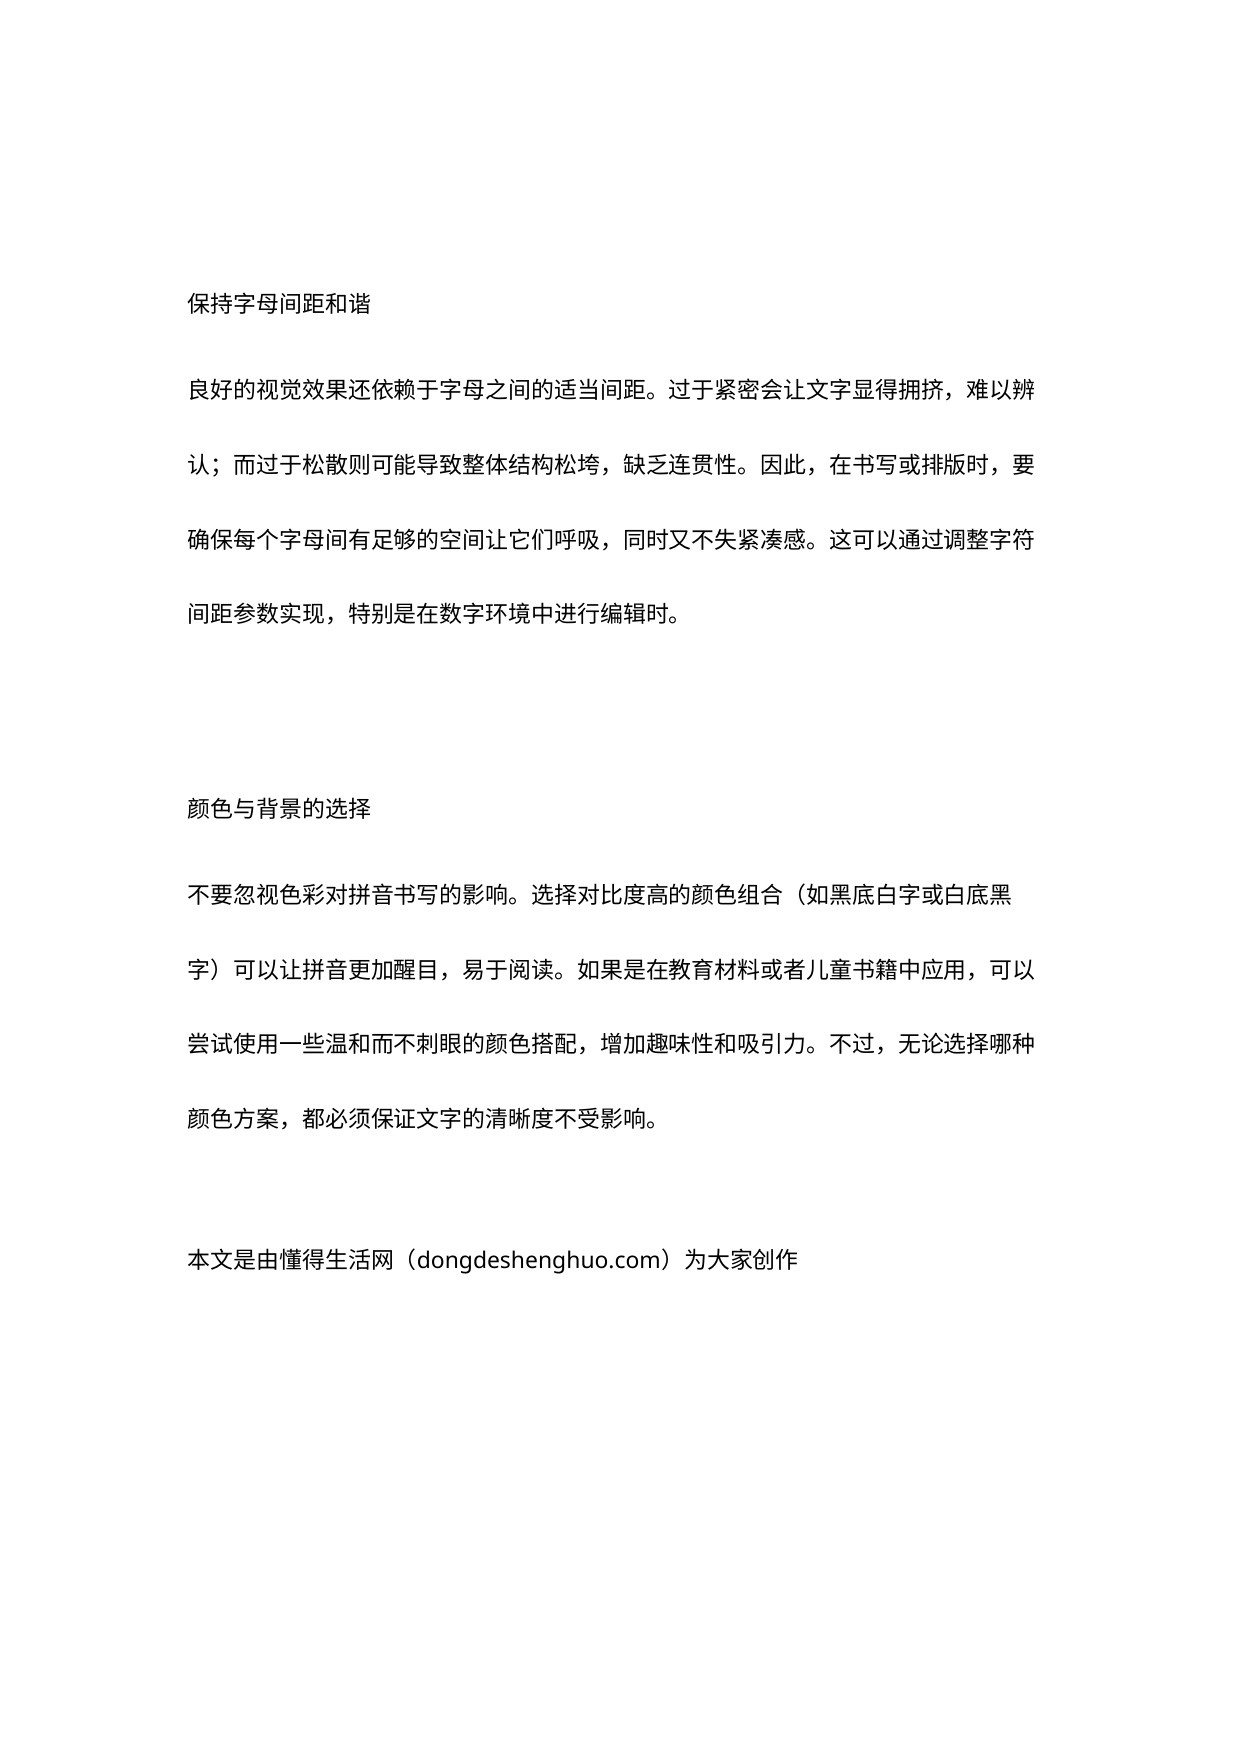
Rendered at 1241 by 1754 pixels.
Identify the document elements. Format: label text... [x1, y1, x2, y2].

text 颜色与背景的选择 [187, 774, 1053, 839]
text 不要忽视色彩对拼音书写的影响。选择对比度高的颜色组合（如黑底白字或白底黑字）可以让拼音更加醒目，易于阅读。如果是在教育材料或者儿童书籍中应用，可以尝试使用一些温和而不刺眼的颜色搭配，增加趣味性和吸引力。不过，无论选择哪种颜色方案，都必须保证文字的清晰度不受影响。 [187, 861, 1053, 1150]
text 良好的视觉效果还依赖于字母之间的适当间距。过于紧密会让文字显得拥挤，难以辨认；而过于松散则可能导致整体结构松垮，缺乏连贯性。因此，在书写或排版时，要确保每个字母间有足够的空间让它们呼吸，同时又不失紧凑感。这可以通过调整字符间距参数实现，特别是在数字环境中进行编辑时。 [187, 356, 1053, 645]
text 保持字母间距和谐 [187, 270, 1053, 335]
text 本文是由懂得生活网（dongdeshenghuo.com）为大家创作 [187, 1226, 1053, 1291]
